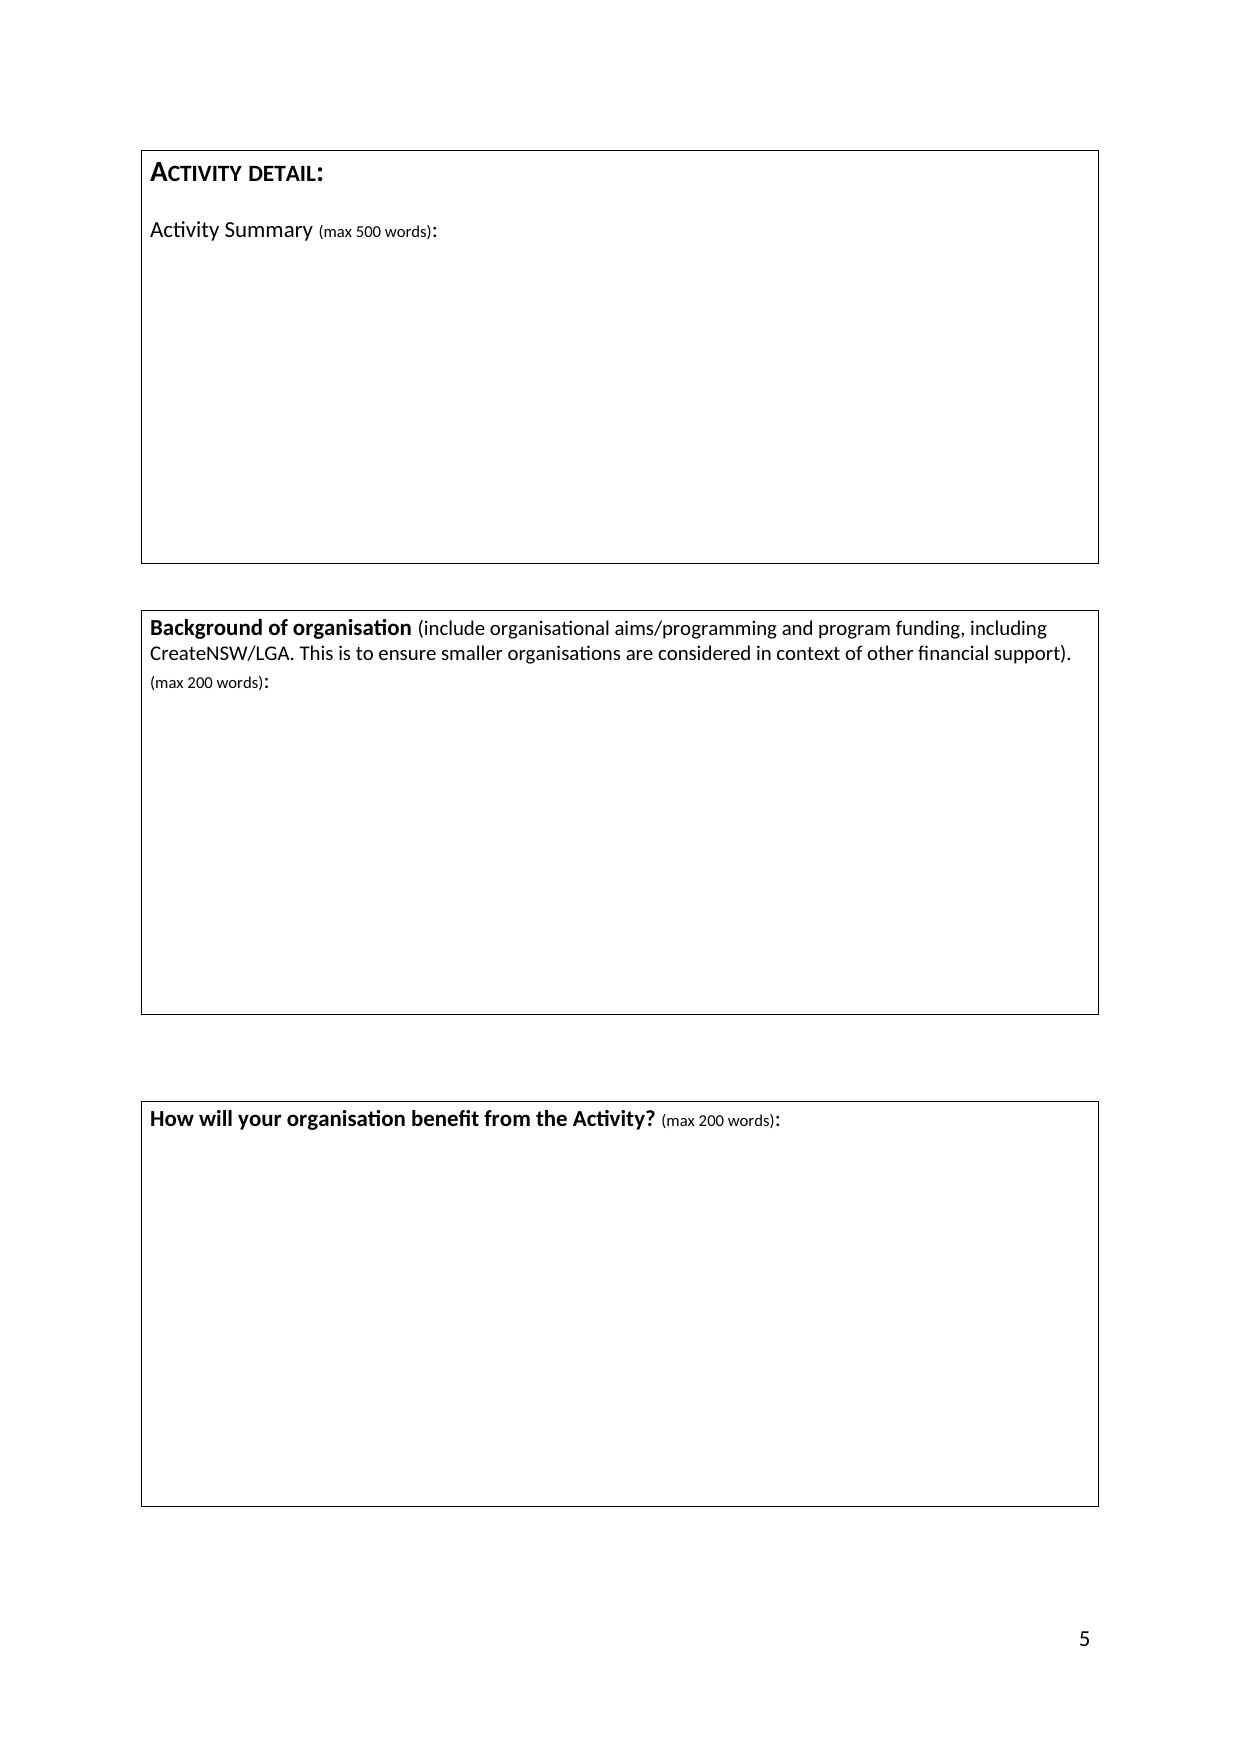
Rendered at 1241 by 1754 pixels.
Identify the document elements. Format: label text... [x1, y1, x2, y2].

text Background of organisation (include organisational aims/programming and program funding, including CreateNSW/LGA. This is to ensure smaller organisations are considered in context of other financial support). [142, 611, 1098, 666]
text Activity Summary (max 500 words): [142, 212, 1098, 243]
text Activity detail: [142, 151, 1098, 189]
text How will your organisation benefit from the Activity? (max 200 words): [142, 1102, 1098, 1132]
text (max 200 words): [150, 666, 1090, 694]
